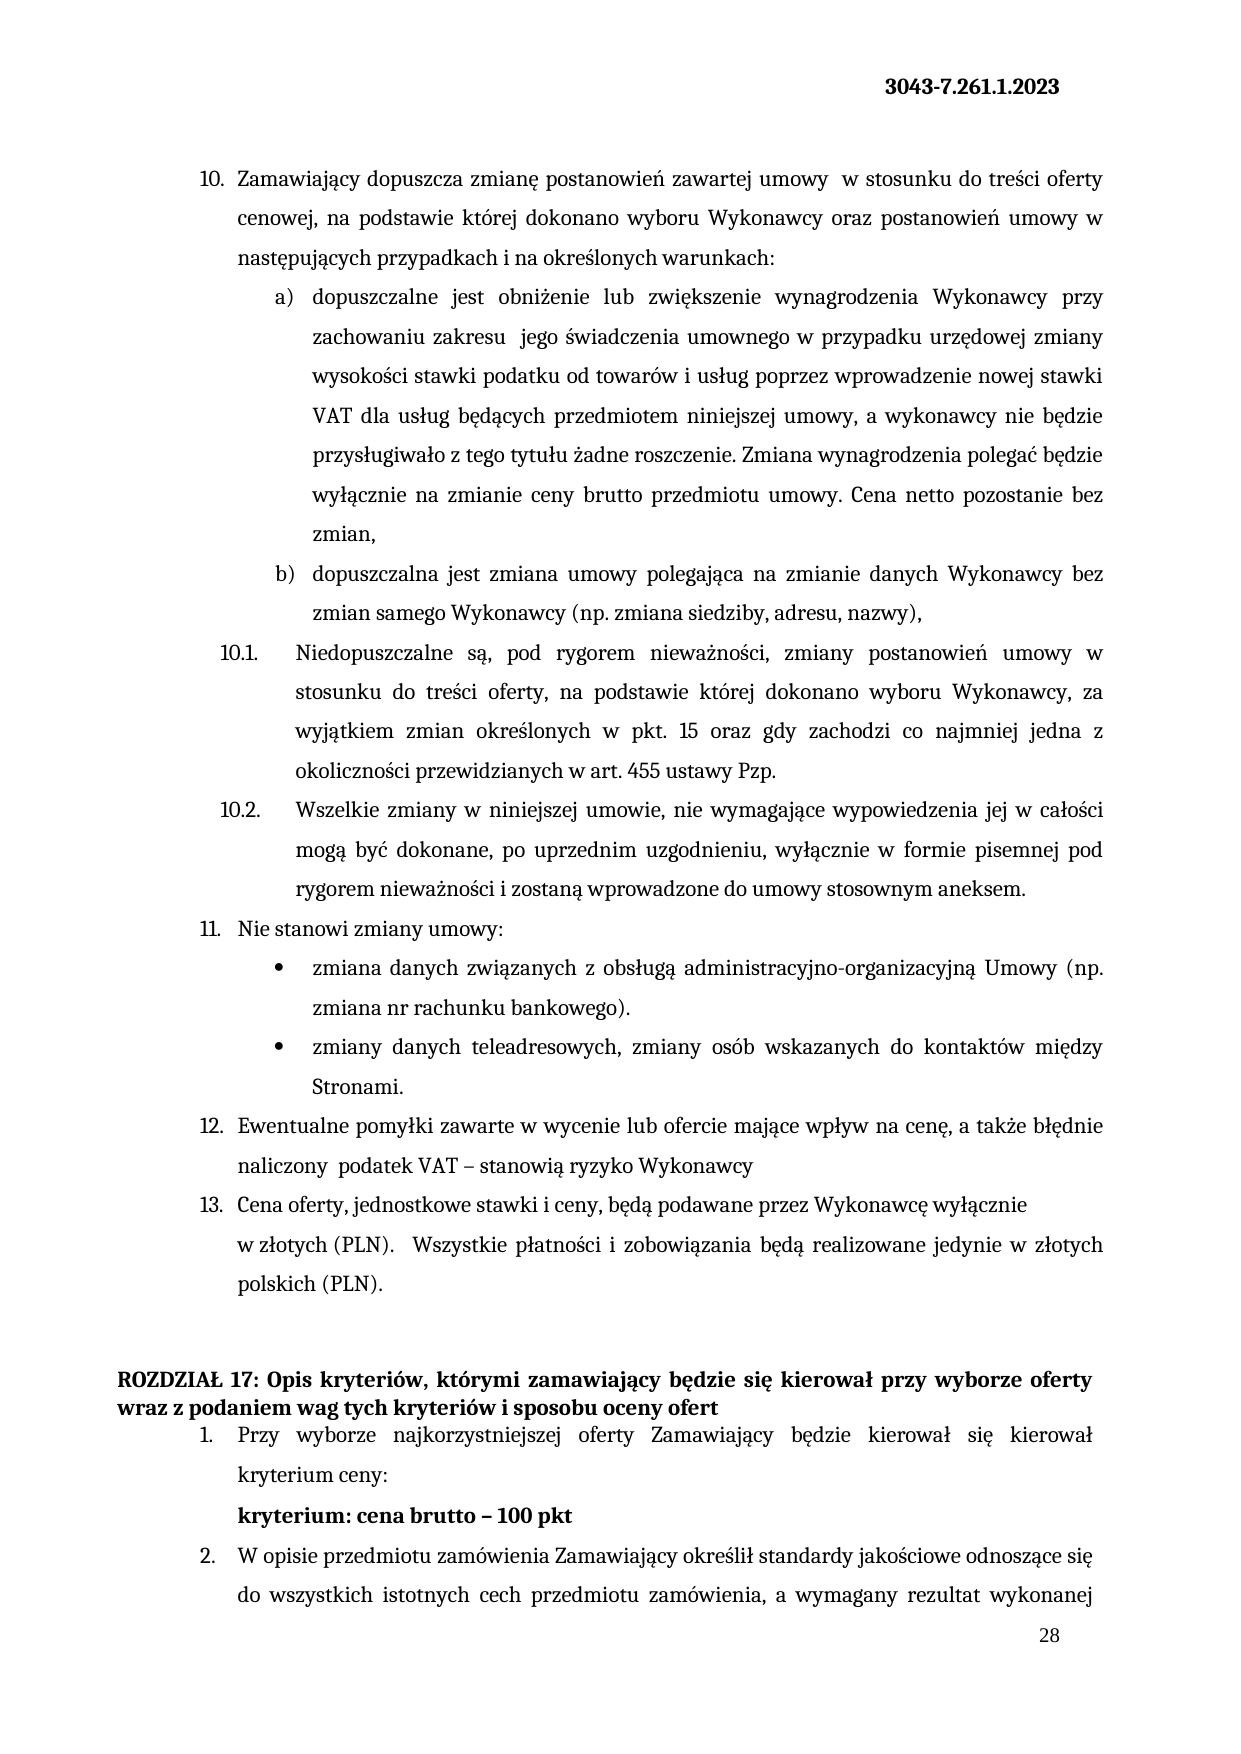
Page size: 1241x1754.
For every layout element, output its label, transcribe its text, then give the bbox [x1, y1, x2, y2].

text ROZDZIAŁ 17: Opis kryteriów, którymi zamawiający będzie się kierował przy wyborze oferty wraz z podaniem wag tych kryteriów i sposobu oceny ofert [117, 1367, 1094, 1421]
list zmiany danych teleadresowych, zmiany osób wskazanych do kontaktów między Stronami. [275, 1034, 1104, 1100]
list dopuszczalne jest obniżenie lub zwiększenie wynagrodzenia Wykonawcy przy zachowaniu zakresu jego świadczenia umownego w przypadku urzędowej zmiany wysokości stawki podatku od towarów i usług poprzez wprowadzenie nowej stawki VAT dla usług będących przedmiotem niniejszej umowy, a wykonawcy nie będzie przysługiwało z tego tytułu żadne roszczenie. Zmiana wynagrodzenia polegać będzie wyłącznie na zmianie ceny brutto przedmiotu umowy. Cena netto pozostanie bez zmian, [275, 284, 1104, 547]
list dopuszczalna jest zmiana umowy polegająca na zmianie danych Wykonawcy bez zmian samego Wykonawcy (np. zmiana siedziby, adresu, nazwy), [275, 560, 1104, 626]
list Wszelkie zmiany w niniejszej umowie, nie wymagające wypowiedzenia jej w całości mogą być dokonane, po uprzednim uzgodnieniu, wyłącznie w formie pisemnej pod rygorem nieważności i zostaną wprowadzone do umowy stosownym aneksem. [220, 797, 1104, 902]
list Niedopuszczalne są, pod rygorem nieważności, zmiany postanowień umowy w stosunku do treści oferty, na podstawie której dokonano wyboru Wykonawcy, za wyjątkiem zmian określonych w pkt. 15 oraz gdy zachodzi co najmniej jedna z okoliczności przewidzianych w art. 455 ustawy Pzp. [220, 639, 1104, 784]
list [200, 1543, 1094, 1608]
list Ewentualne pomyłki zawarte w wycenie lub ofercie mające wpływ na cenę, a także błędnie naliczony podatek VAT – stanowią ryzyko Wykonawcy [200, 1113, 1104, 1179]
list Nie stanowi zmiany umowy: [200, 916, 1104, 942]
list zmiana danych związanych z obsługą administracyjno-organizacyjną Umowy (np. zmiana nr rachunku bankowego). [275, 955, 1104, 1021]
text w złotych (PLN). Wszystkie płatności i zobowiązania będą realizowane jedynie w złotych polskich (PLN). [237, 1231, 1104, 1297]
text kryterium: cena brutto – 100 pkt [194, 1503, 1094, 1529]
list Cena oferty, jednostkowe stawki i ceny, będą podawane przez Wykonawcę wyłącznie [200, 1192, 1104, 1218]
list Przy wyborze najkorzystniejszej oferty Zamawiający będzie kierował się kierował kryterium ceny: [200, 1422, 1094, 1488]
list Zamawiający dopuszcza zmianę postanowień zawartej umowy w stosunku do treści oferty cenowej, na podstawie której dokonano wyboru Wykonawcy oraz postanowień umowy w następujących przypadkach i na określonych warunkach: [200, 166, 1104, 271]
